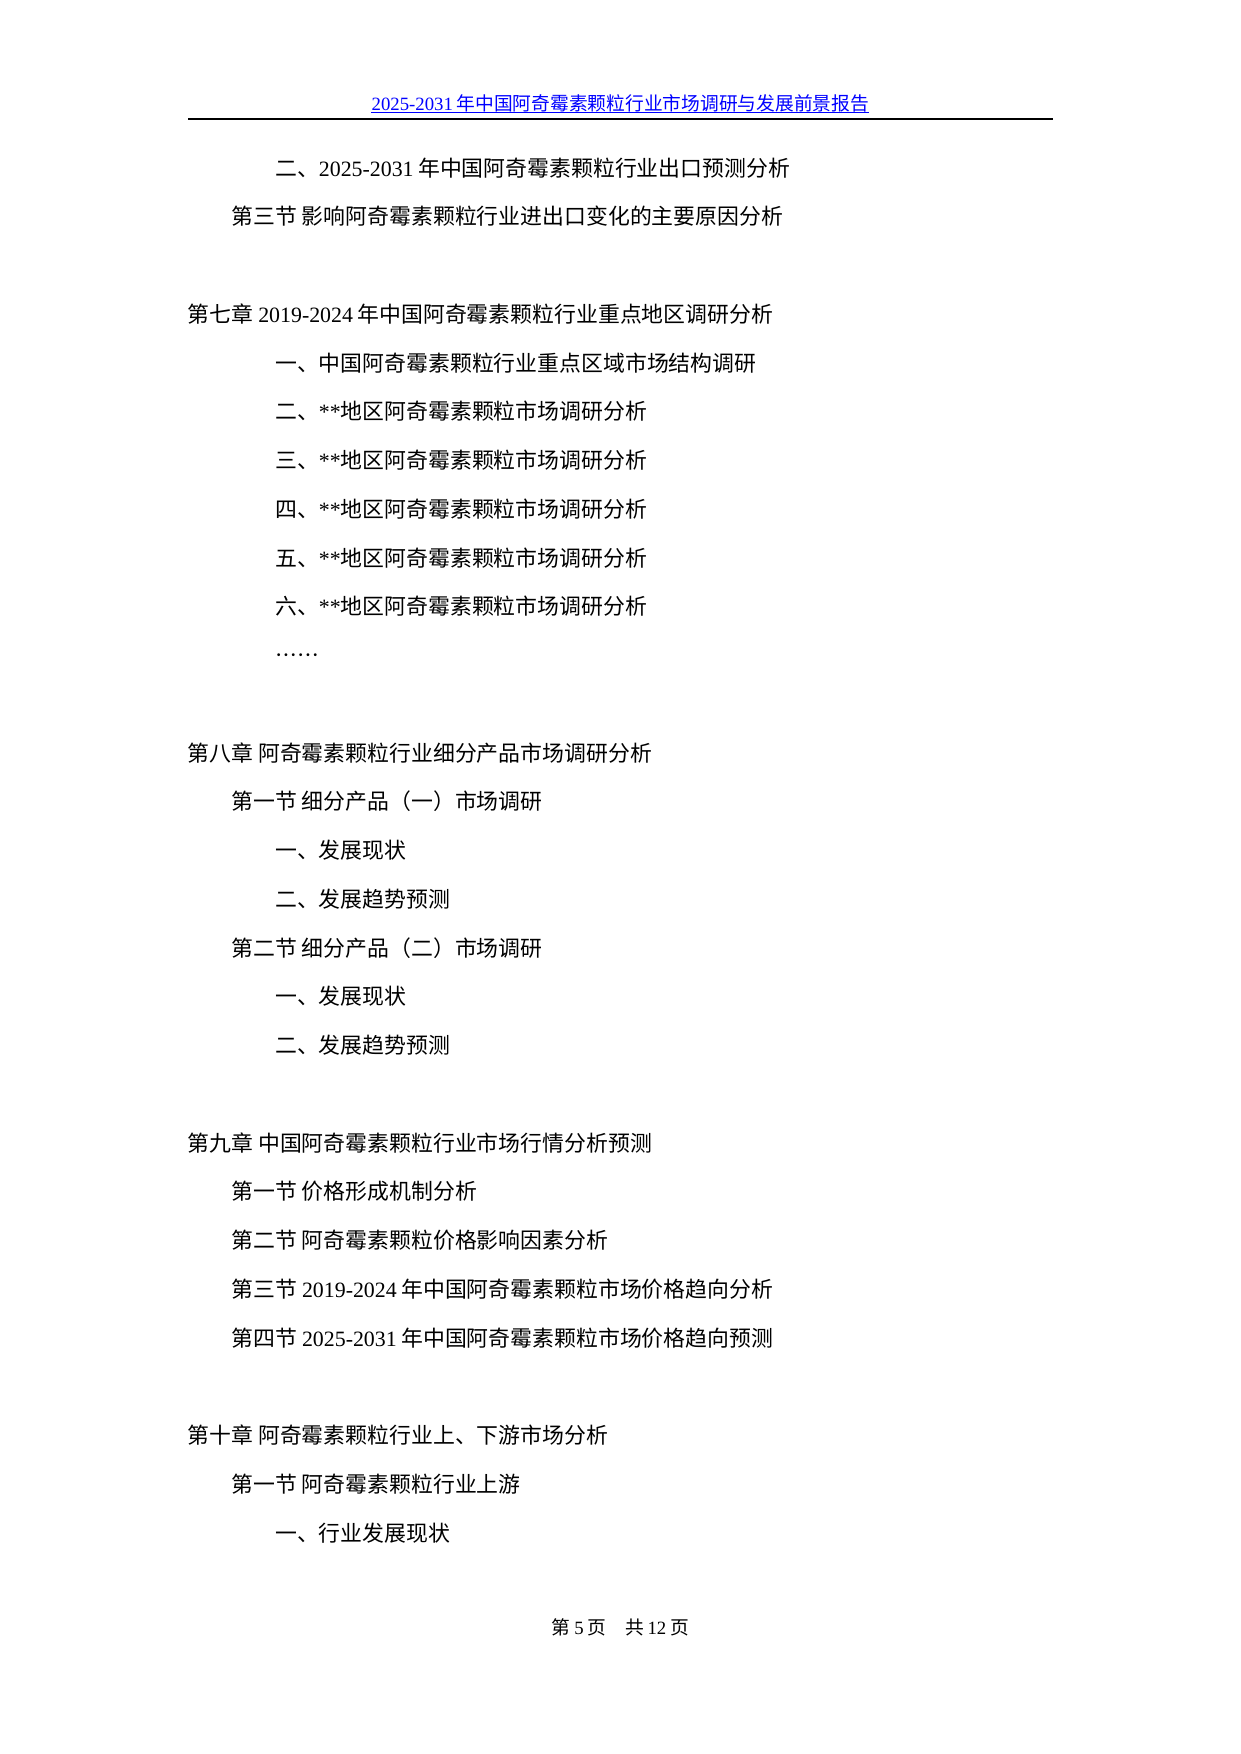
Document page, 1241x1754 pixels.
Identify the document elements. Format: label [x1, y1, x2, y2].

text [187, 150, 1053, 1548]
